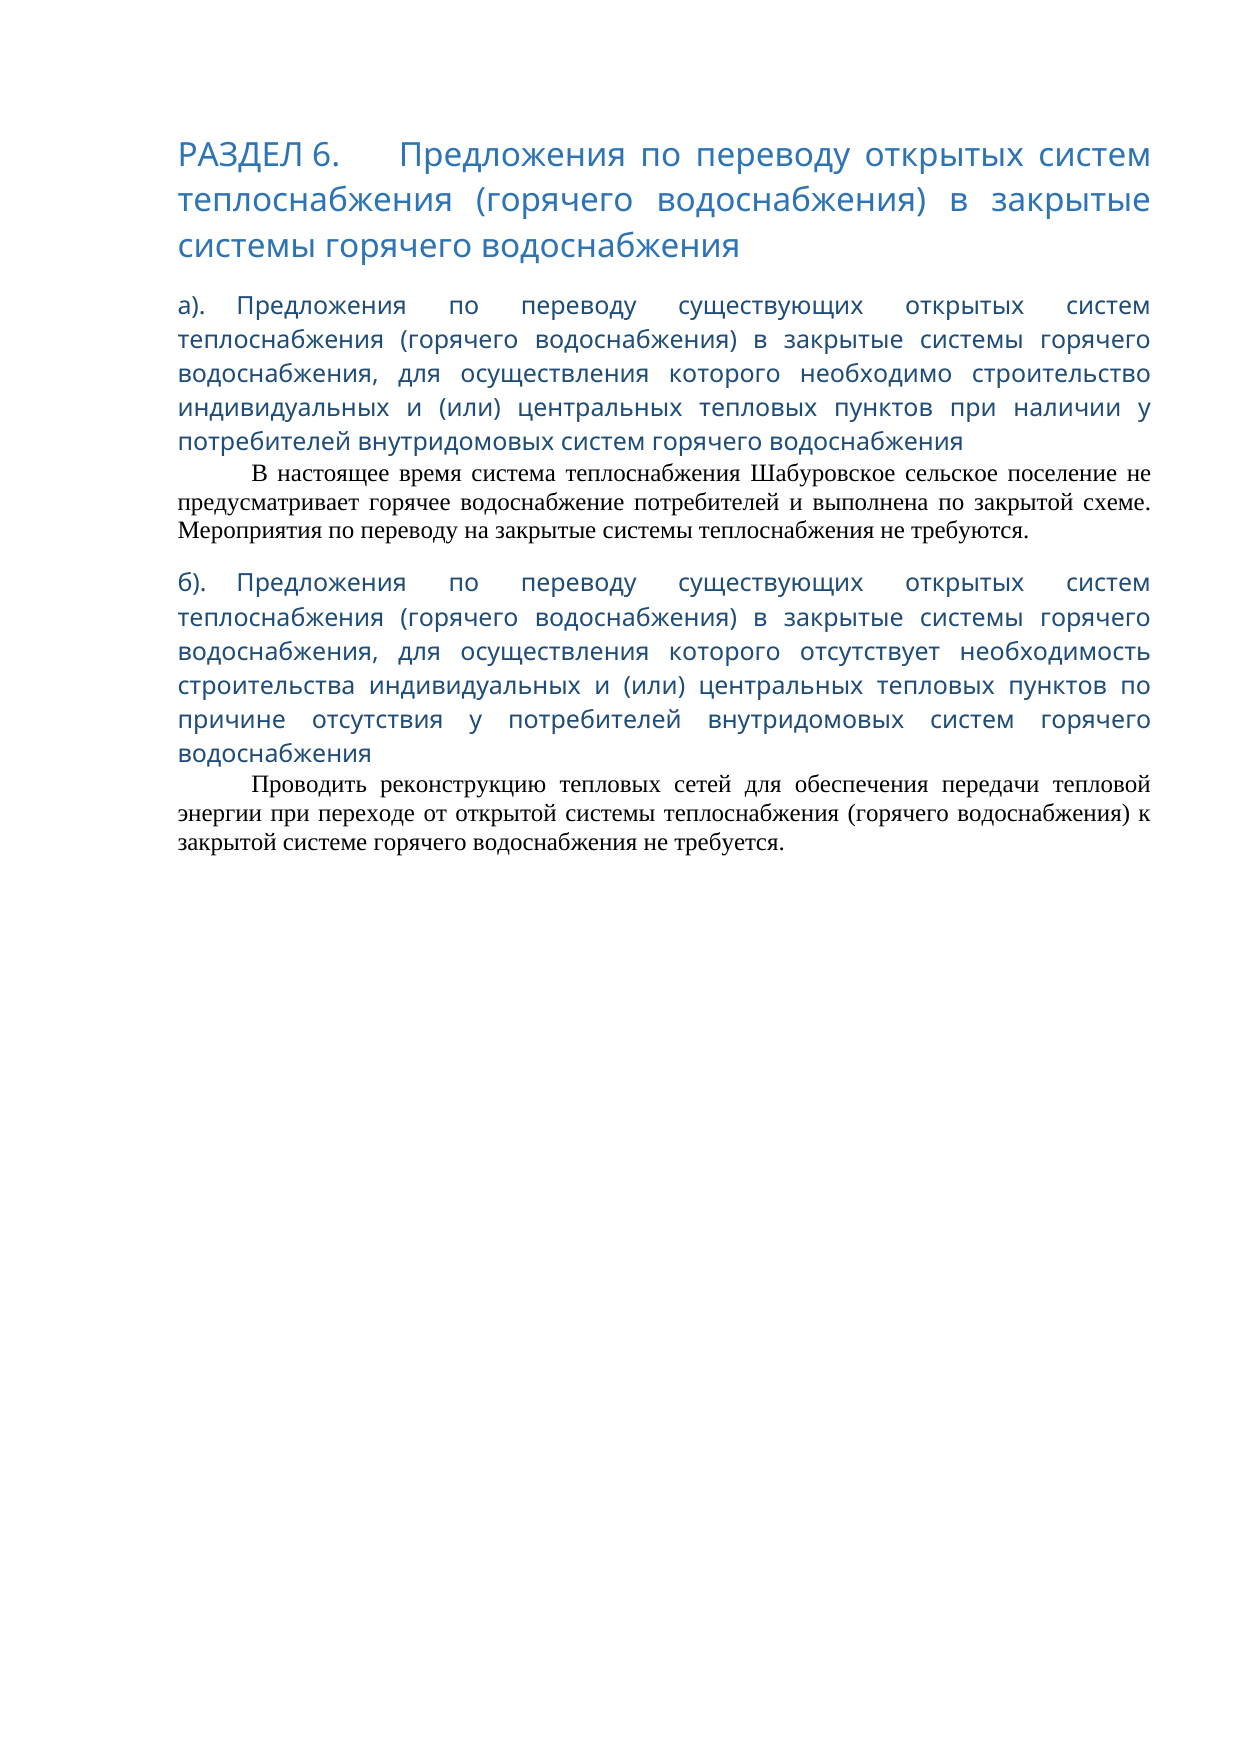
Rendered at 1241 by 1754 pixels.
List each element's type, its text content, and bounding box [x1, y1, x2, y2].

subtitle Предложения по переводу существующих открытых систем теплоснабжения (горячего водоснабжения) в закрытые системы горячего водоснабжения, для осуществления которого отсутствует необходимость строительства индивидуальных и (или) центральных тепловых пунктов по причине отсутствия у потребителей внутридомовых систем горячего водоснабжения [177, 565, 1152, 769]
text В настоящее время система теплоснабжения Шабуровское сельское поселение не предусматривает горячее водоснабжение потребителей и выполнена по закрытой схеме. Мероприятия по переводу на закрытые системы теплоснабжения не требуются. [177, 458, 1152, 544]
subtitle Предложения по переводу существующих открытых систем теплоснабжения (горячего водоснабжения) в закрытые системы горячего водоснабжения, для осуществления которого необходимо строительство индивидуальных и (или) центральных тепловых пунктов при наличии у потребителей внутридомовых систем горячего водоснабжения [177, 288, 1152, 458]
text Проводить реконструкцию тепловых сетей для обеспечения передачи тепловой энергии при переходе от открытой системы теплоснабжения (горячего водоснабжения) к закрытой системе горячего водоснабжения не требуется. [177, 769, 1152, 856]
subtitle Предложения по переводу открытых систем теплоснабжения (горячего водоснабжения) в закрытые системы горячего водоснабжения [177, 131, 1152, 267]
